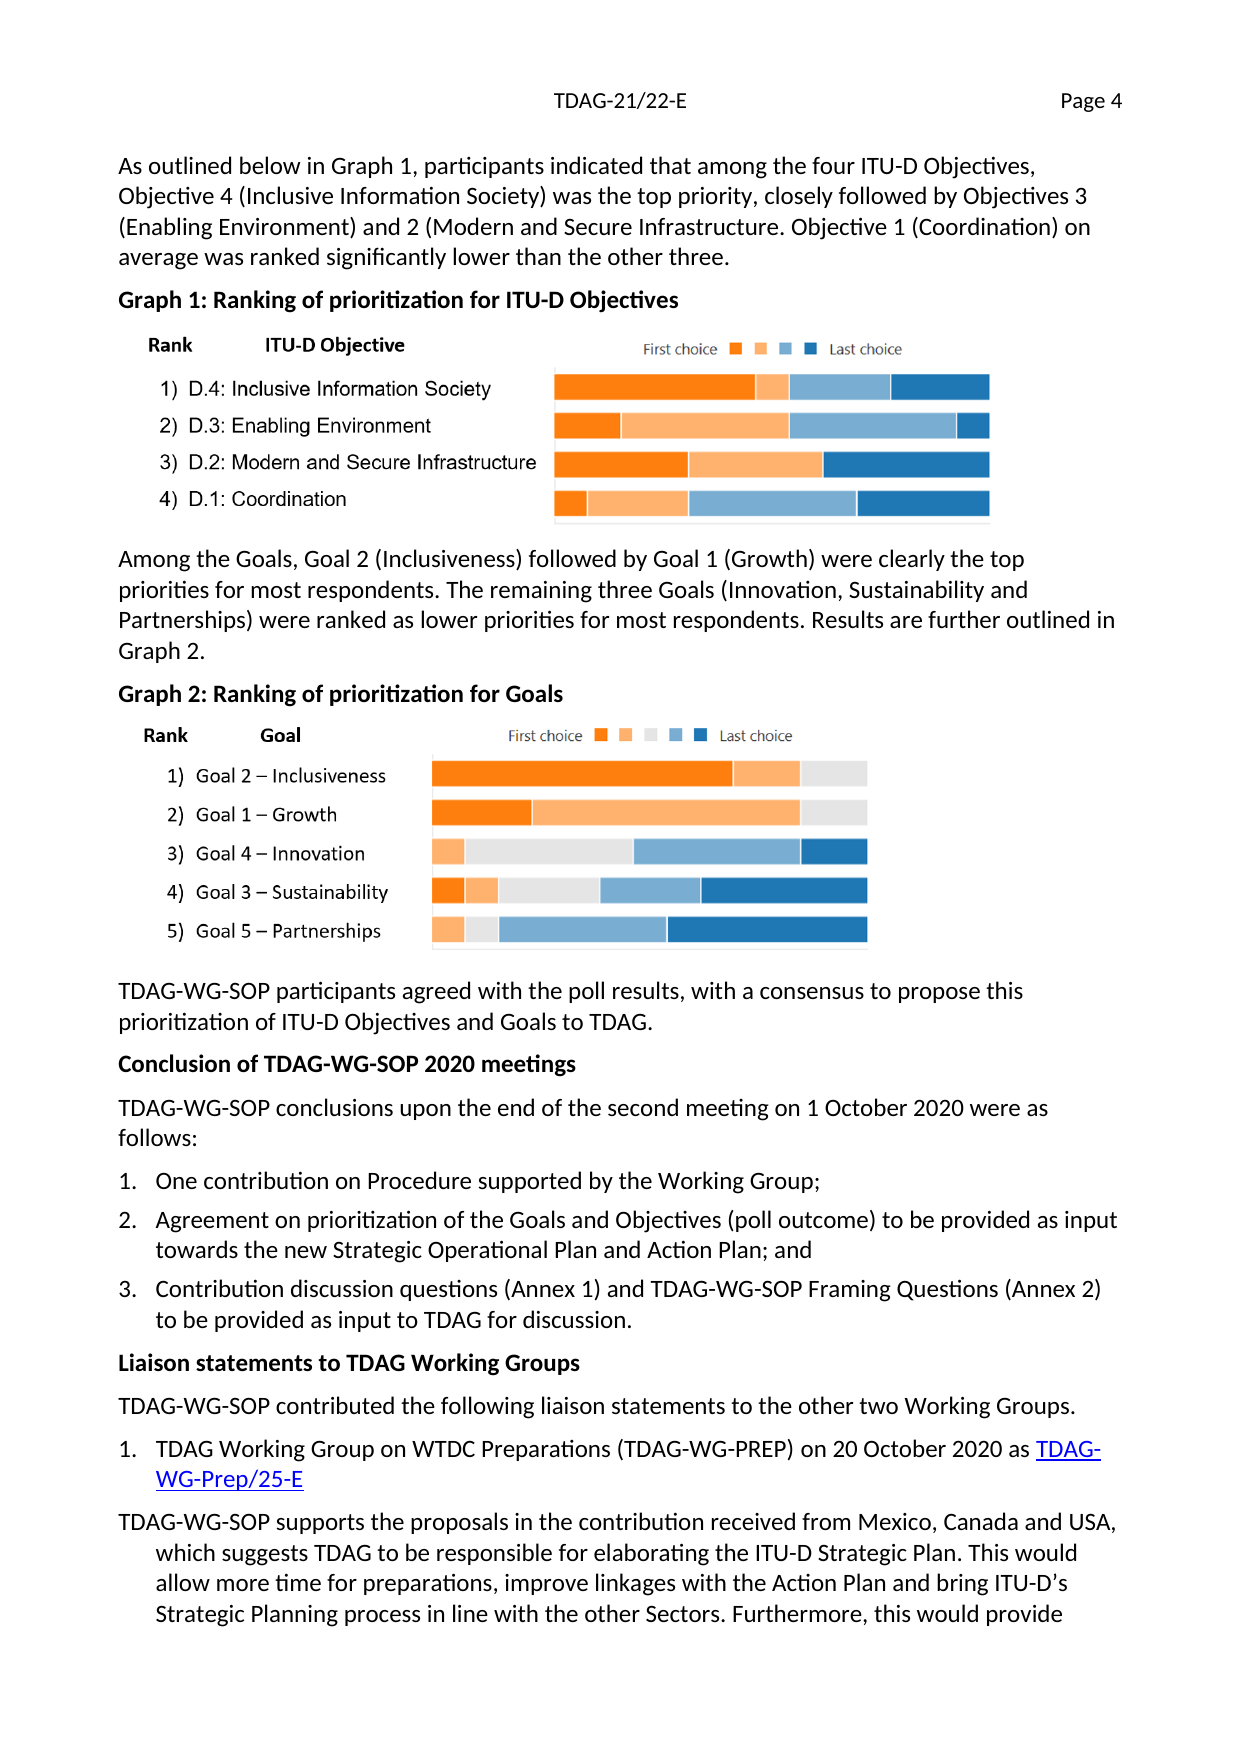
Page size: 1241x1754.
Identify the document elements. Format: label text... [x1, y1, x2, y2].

list Contribution discussion questions (Annex 1) and TDAG-WG-SOP Framing Questions (Annex 2) to be provided as input to TDAG for discussion. [118, 1273, 1122, 1334]
text Graph 2: Ranking of prioritization for Goals [118, 678, 1122, 708]
list TDAG Working Group on WTDC Preparations (TDAG-WG-PREP) on 20 October 2020 as TDAG-WG-Prep/25-E [118, 1433, 1122, 1494]
text Graph 1: Ranking of prioritization for ITU-D Objectives [118, 284, 1122, 315]
text Liaison statements to TDAG Working Groups [118, 1347, 1122, 1377]
text TDAG-WG-SOP participants agreed with the poll results, with a consensus to propose this prioritization of ITU-D Objectives and Goals to TDAG. [118, 975, 1122, 1036]
list One contribution on Procedure supported by the Working Group; [118, 1165, 1122, 1196]
text Among the Goals, Goal 2 (Inclusiveness) followed by Goal 1 (Growth) were clearly the top priorities for most respondents. The remaining three Goals (Innovation, Sustainability and Partnerships) were ranked as lower priorities for most respondents. Results are further outlined in Graph 2. [118, 543, 1122, 665]
text TDAG-WG-SOP conclusions upon the end of the second meeting on 1 October 2020 were as follows: [118, 1092, 1122, 1153]
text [118, 1507, 1122, 1629]
list Agreement on prioritization of the Goals and Objectives (poll outcome) to be provided as input towards the new Strategic Operational Plan and Action Plan; and [118, 1204, 1122, 1265]
text As outlined below in Graph 1, participants indicated that among the four ITU-D Objectives, Objective 4 (Inclusive Information Society) was the top priority, closely followed by Objectives 3 (Enabling Environment) and 2 (Modern and Secure Infrastructure. Objective 1 (Coordination) on average was ranked significantly lower than the other three. [118, 150, 1122, 272]
text Conclusion of TDAG-WG-SOP 2020 meetings [118, 1049, 1122, 1079]
text TDAG-WG-SOP contributed the following liaison statements to the other two Working Groups. [118, 1390, 1122, 1421]
